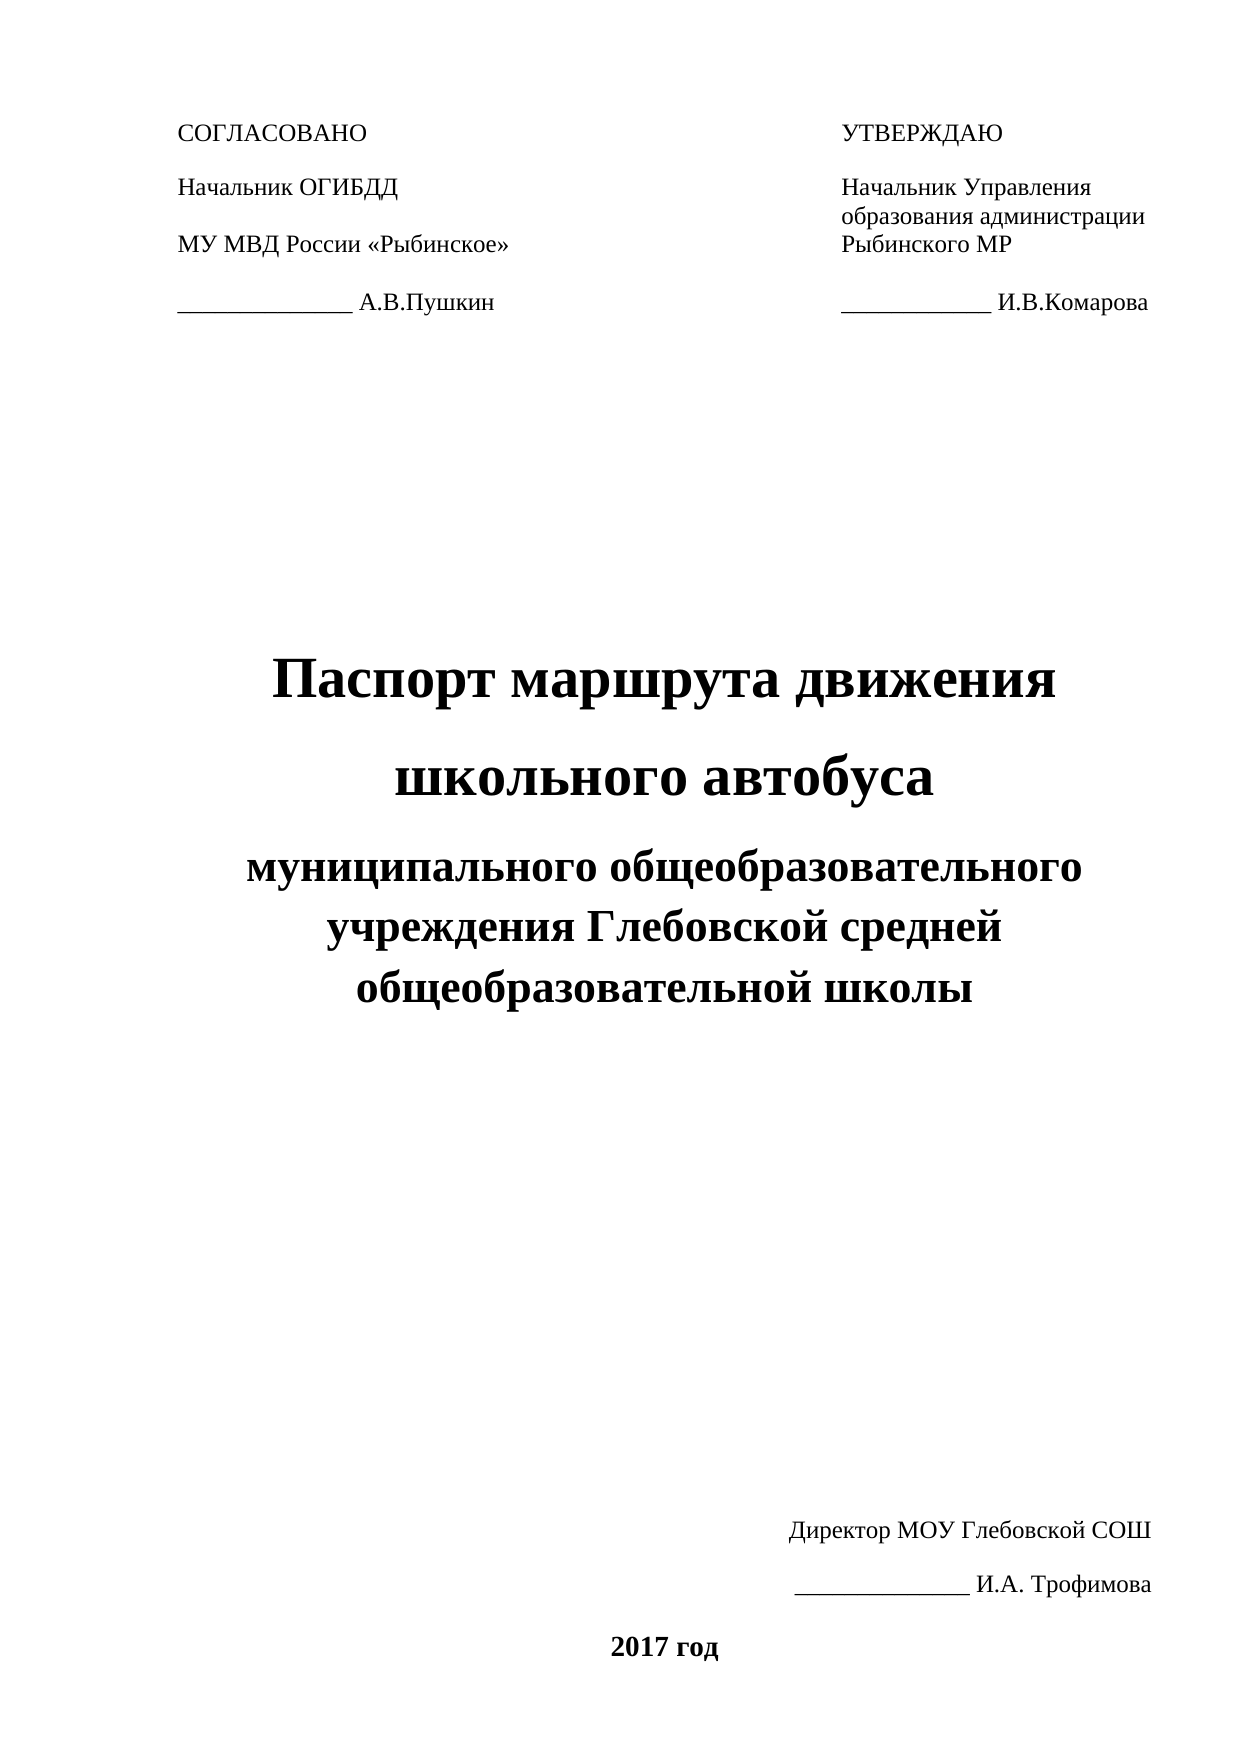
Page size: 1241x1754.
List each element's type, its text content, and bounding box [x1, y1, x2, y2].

text Директор МОУ Глебовской СОШ [177, 1516, 1152, 1544]
text МУ МВД России «Рыбинское» Рыбинского МР [177, 229, 1152, 258]
text ______________ А.В.Пушкин ____________ И.В.Комарова [177, 287, 1152, 316]
text СОГЛАСОВАНО УТВЕРЖДАЮ [177, 118, 1152, 147]
text ______________ И.А. Трофимова [177, 1569, 1152, 1598]
text 2017 год [177, 1629, 1152, 1663]
text образования администрации [177, 201, 1152, 229]
text Начальник ОГИБДД Начальник Управления [177, 172, 1152, 201]
text муниципального общеобразовательного учреждения Глебовской средней общеобразовательной школы [177, 838, 1152, 1012]
text школьного автобуса [177, 740, 1152, 807]
text Паспорт маршрута движения [177, 642, 1152, 709]
